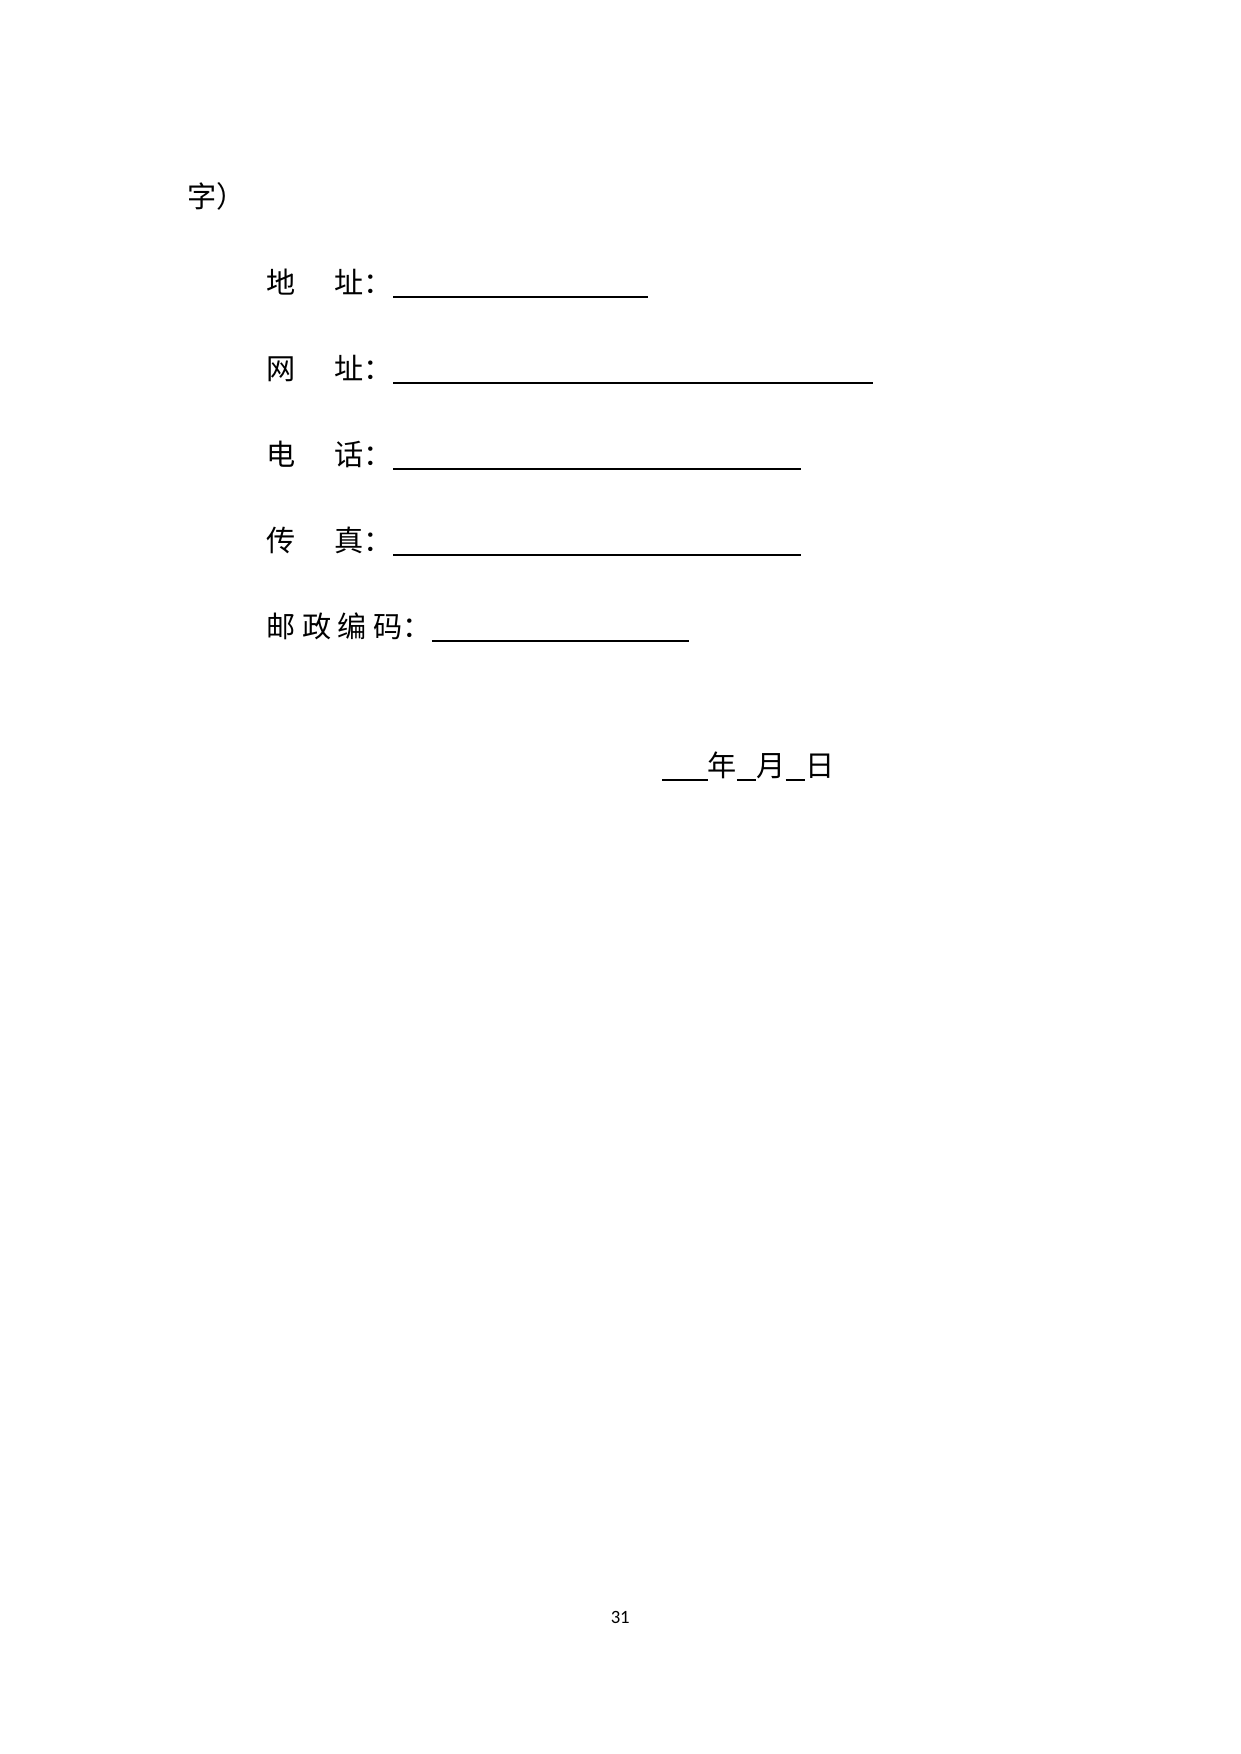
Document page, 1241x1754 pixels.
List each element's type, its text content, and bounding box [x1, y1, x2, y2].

text 年 月 日 [312, 731, 1055, 796]
text 法定代表人或其委托代理人： （签字） [187, 162, 1031, 227]
text 电 话： [187, 420, 1031, 485]
text 网 址： [187, 334, 1031, 399]
text 传 真： [187, 507, 1031, 572]
text 邮 政 编 码： [187, 593, 1031, 658]
text 地 址： [187, 248, 1031, 313]
